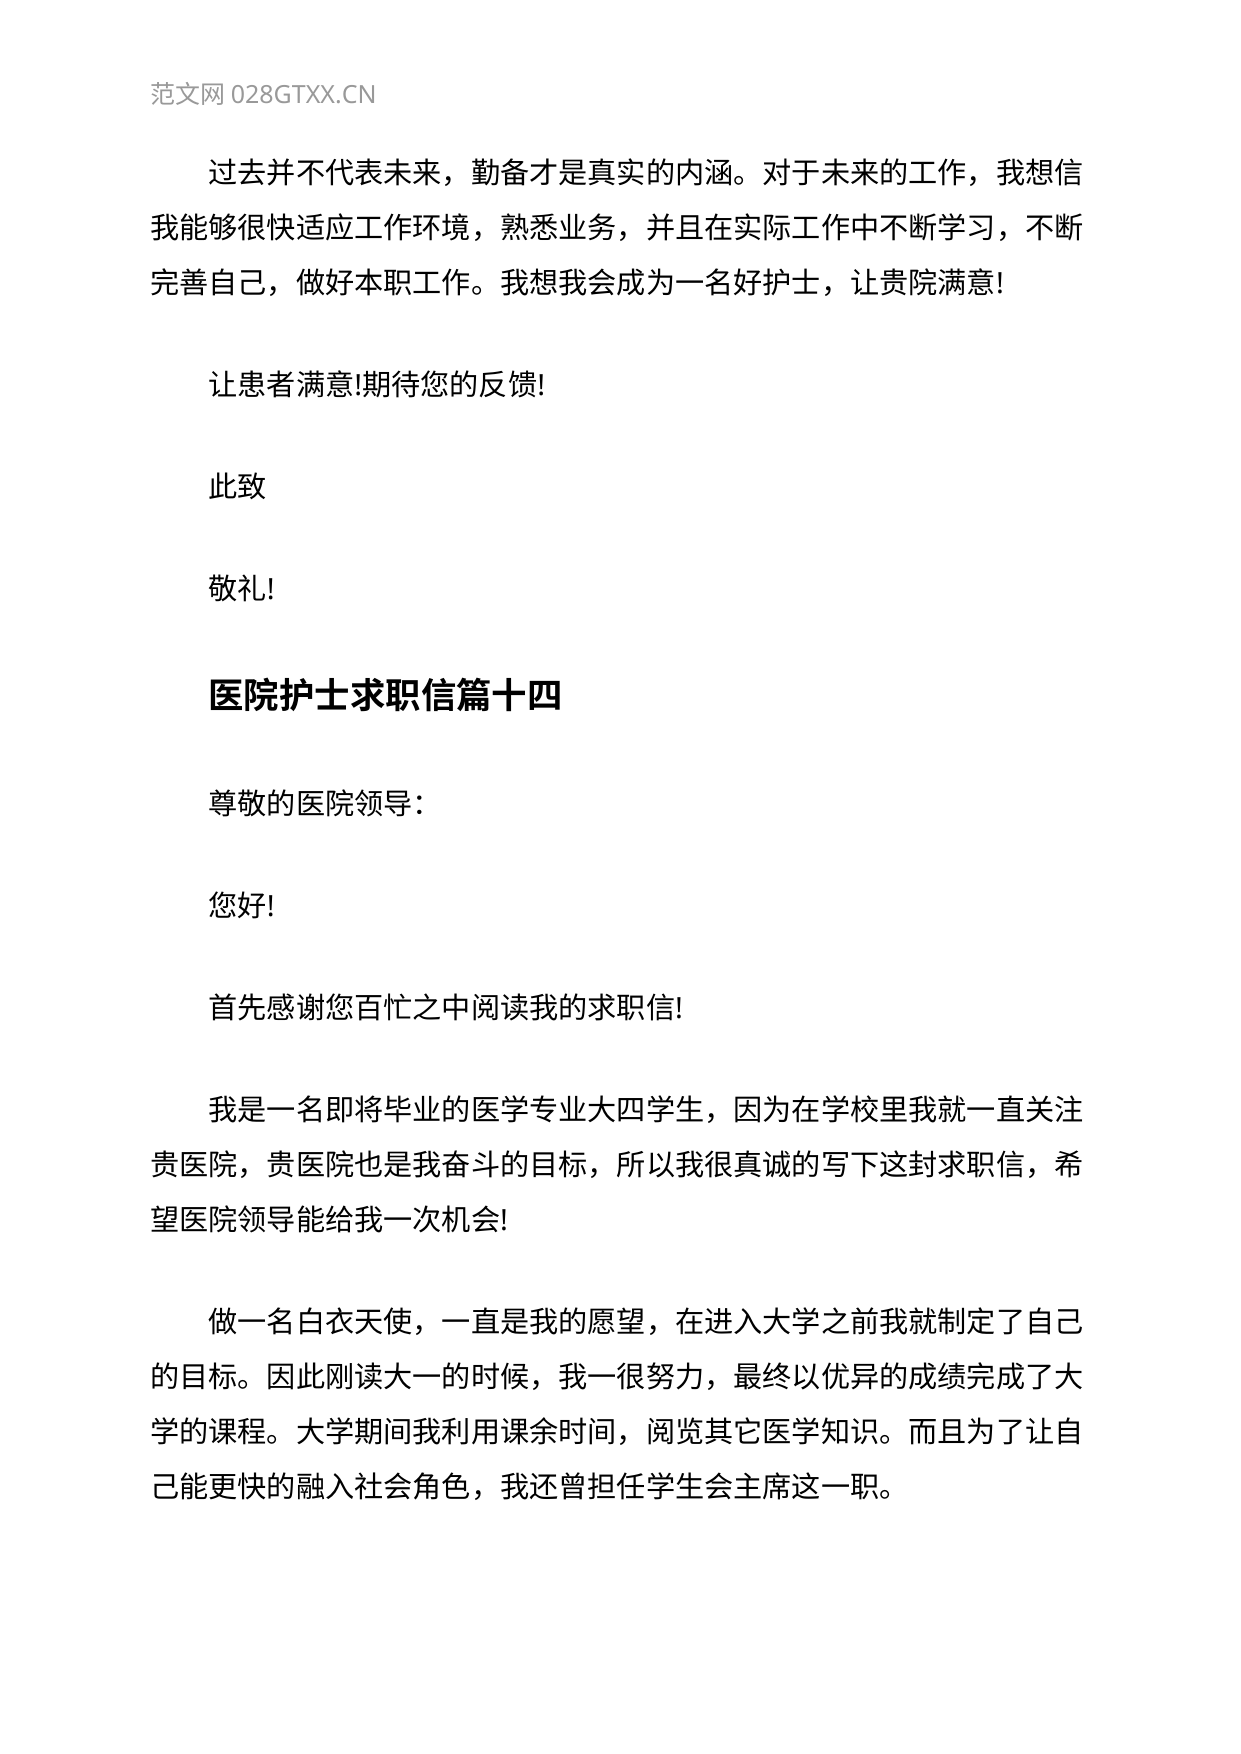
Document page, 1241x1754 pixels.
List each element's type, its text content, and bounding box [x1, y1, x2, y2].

text 尊敬的医院领导： [150, 781, 1090, 823]
text 让患者满意!期待您的反馈! [150, 362, 1090, 404]
text 做一名白衣天使，一直是我的愿望，在进入大学之前我就制定了自己的目标。因此刚读大一的时候，我一很努力，最终以优异的成绩完成了大学的课程。大学期间我利用课余时间，阅览其它医学知识。而且为了让自己能更快的融入社会角色，我还曾担任学生会主席这一职。 [150, 1298, 1090, 1505]
text 我是一名即将毕业的医学专业大四学生，因为在学校里我就一直关注贵医院，贵医院也是我奋斗的目标，所以我很真诚的写下这封求职信，希望医院领导能给我一次机会! [150, 1087, 1090, 1239]
text 过去并不代表未来，勤备才是真实的内涵。对于未来的工作，我想信我能够很快适应工作环境，熟悉业务，并且在实际工作中不断学习，不断完善自己，做好本职工作。我想我会成为一名好护士，让贵院满意! [150, 150, 1090, 302]
text 您好! [150, 883, 1090, 925]
text 医院护士求职信篇十四 [150, 667, 1090, 719]
text 此致 [150, 464, 1090, 506]
text 敬礼! [150, 566, 1090, 608]
text 首先感谢您百忙之中阅读我的求职信! [150, 985, 1090, 1027]
